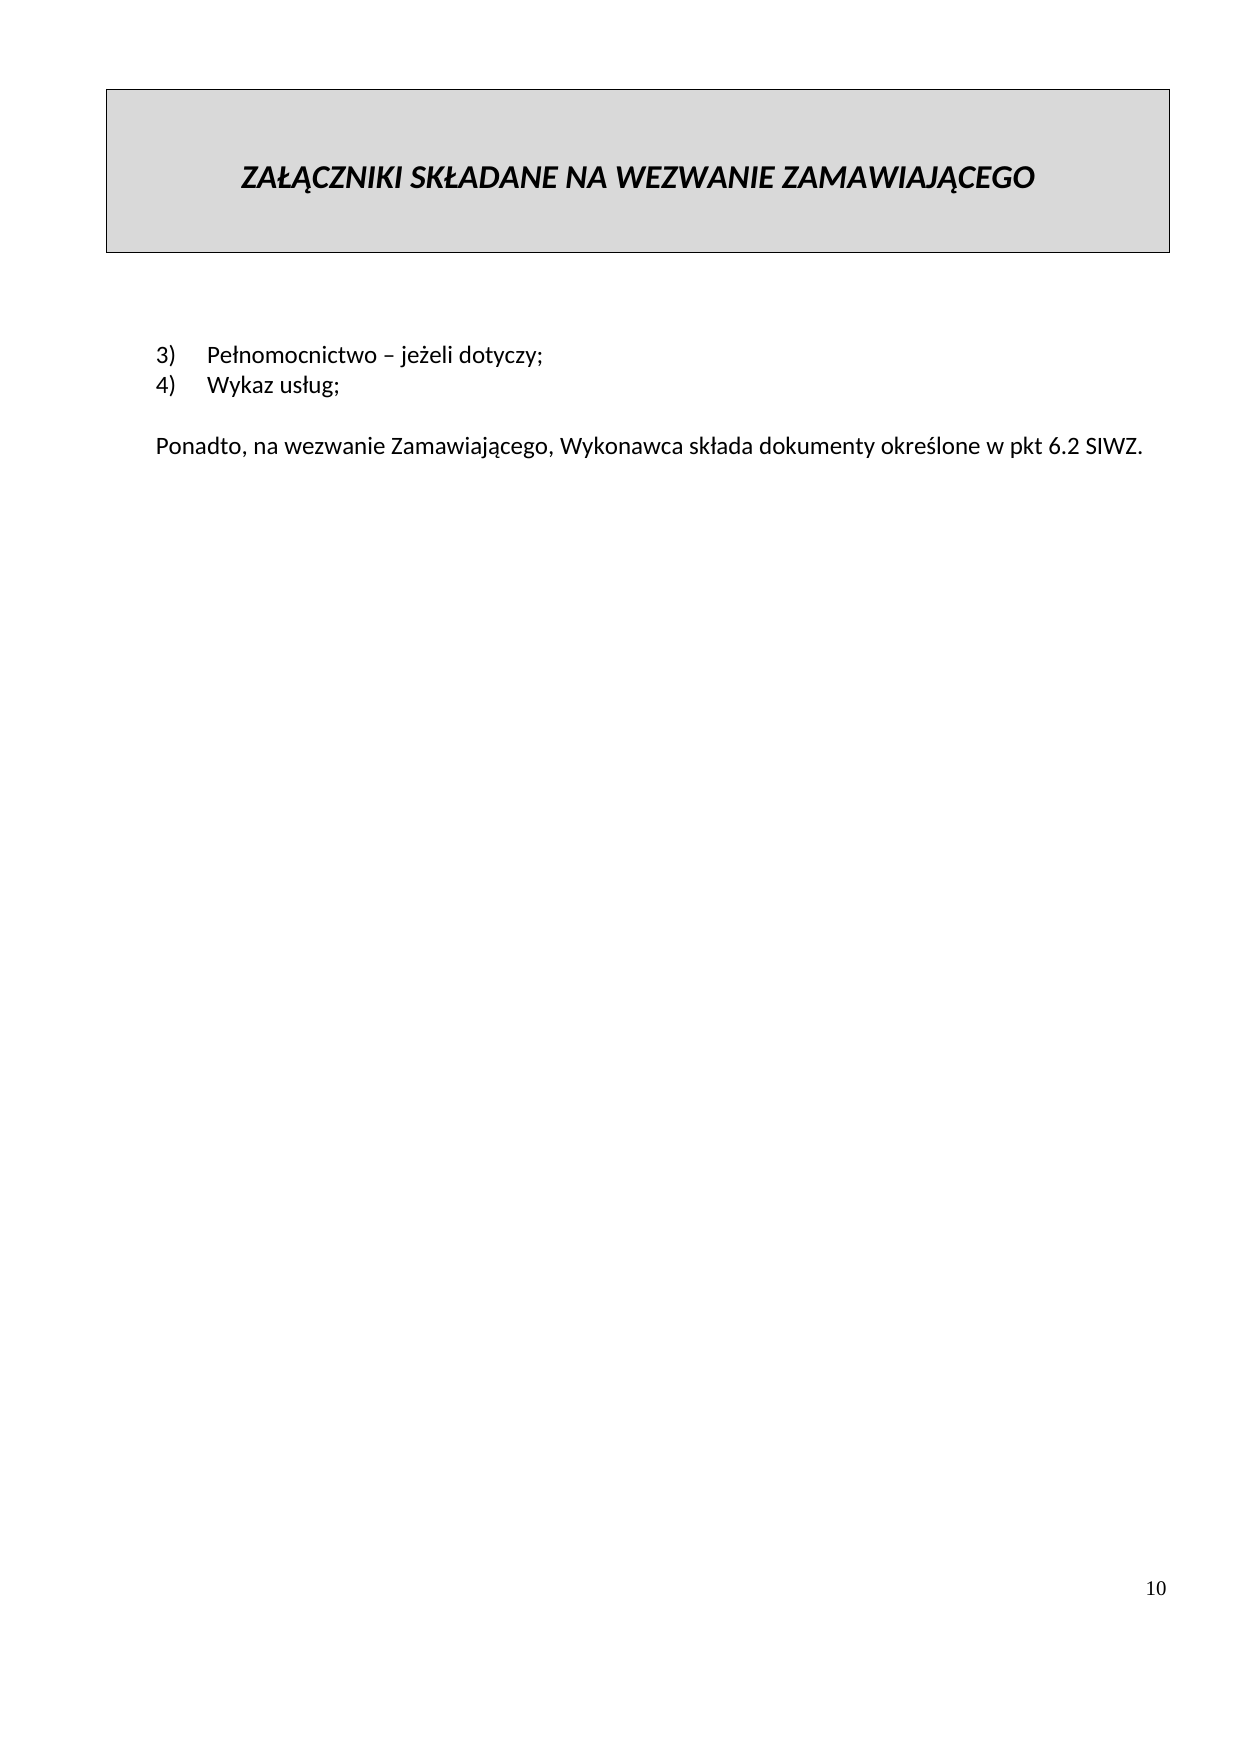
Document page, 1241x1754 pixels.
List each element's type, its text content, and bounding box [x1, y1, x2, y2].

list Ponadto, na wezwanie Zamawiającego, Wykonawca składa dokumenty określone w pkt 6.2 SIWZ. [156, 430, 1166, 461]
list 3) Pełnomocnictwo – jeżeli dotyczy; [156, 339, 1166, 369]
table_header ZAŁĄCZNIKI SKŁADANE NA WEZWANIE ZAMAWIAJĄCEGO [107, 90, 1169, 252]
list 4) Wykaz usług; [156, 369, 1166, 400]
